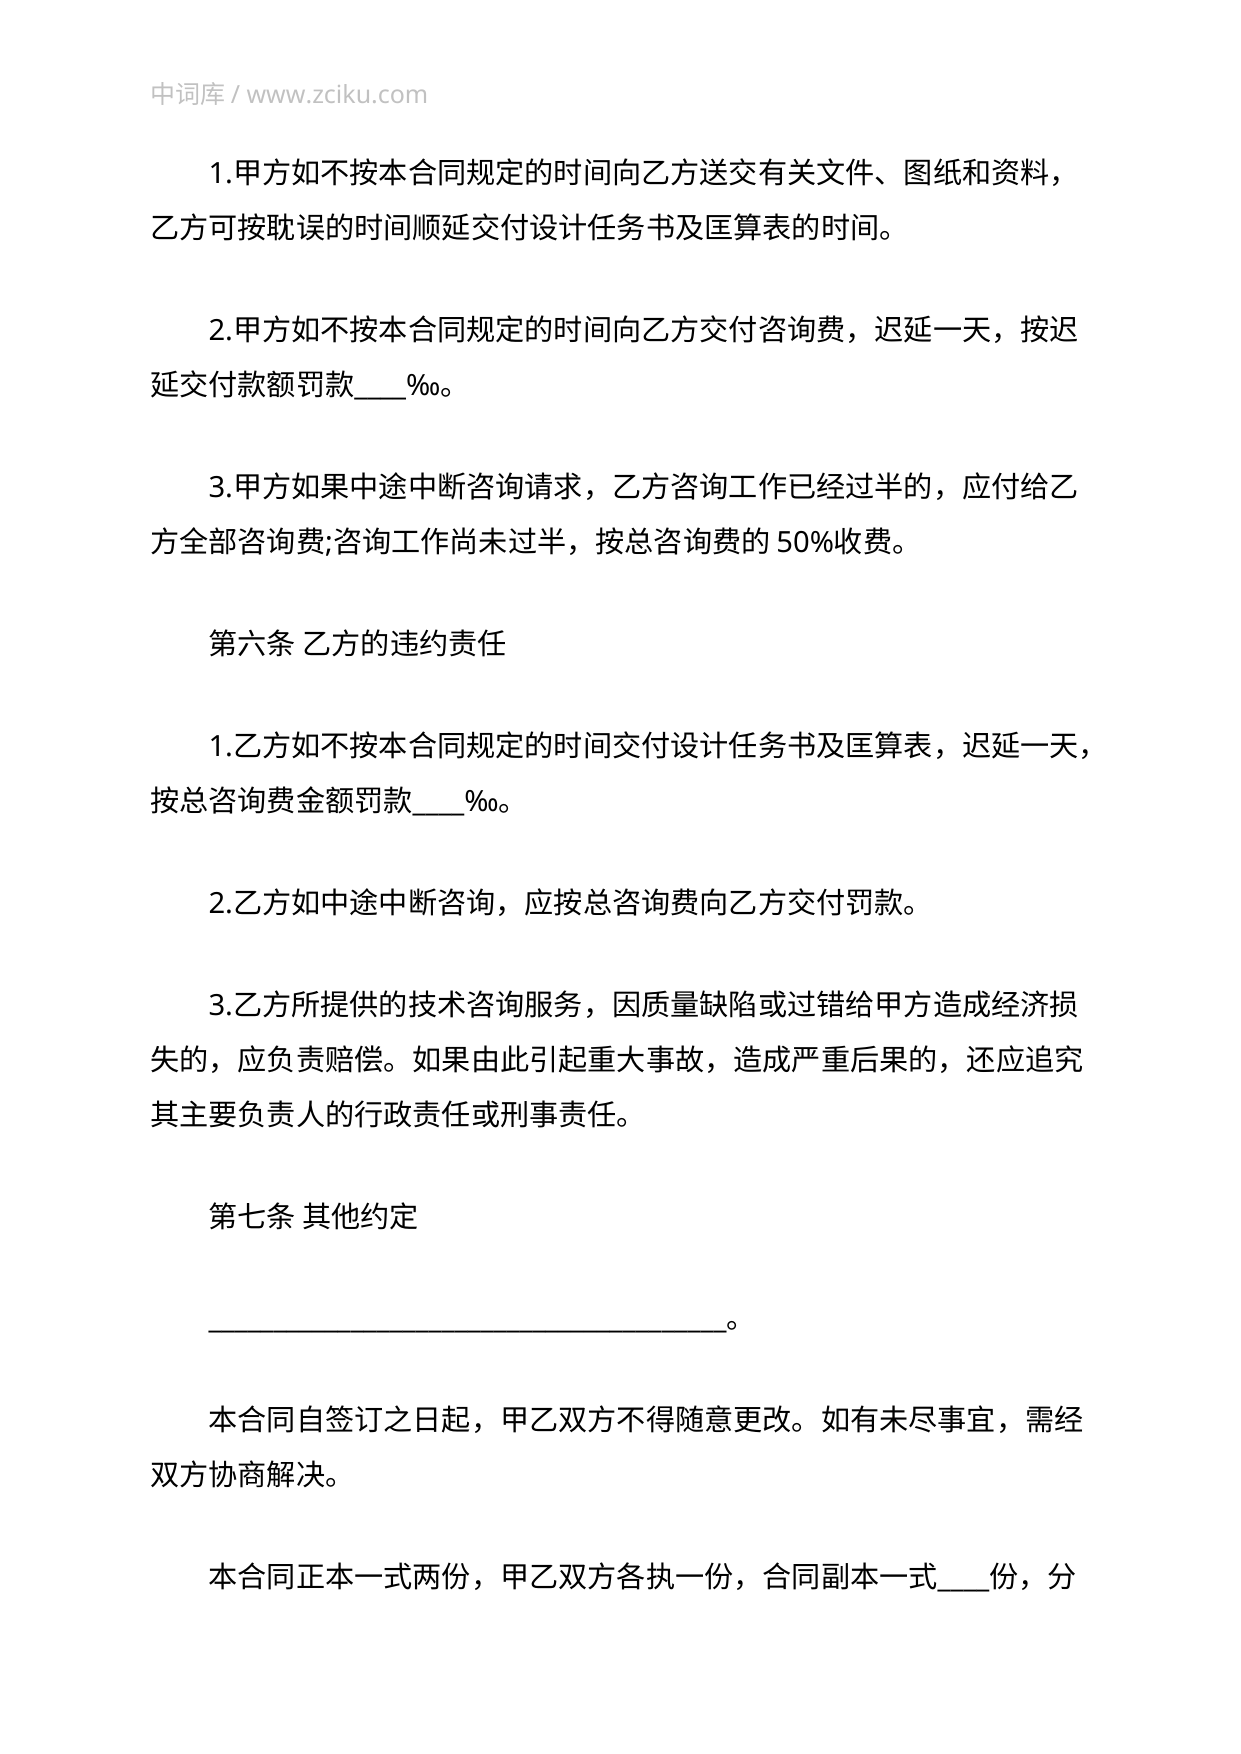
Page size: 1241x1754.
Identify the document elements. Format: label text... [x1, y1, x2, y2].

text ________________________________________。 [150, 1295, 1090, 1337]
text 3.乙方所提供的技术咨询服务，因质量缺陷或过错给甲方造成经济损失的，应负责赔偿。如果由此引起重大事故，造成严重后果的，还应追究其主要负责人的行政责任或刑事责任。 [150, 981, 1090, 1134]
text 第六条 乙方的违约责任 [150, 621, 1090, 663]
text 1.甲方如不按本合同规定的时间向乙方送交有关文件、图纸和资料，乙方可按耽误的时间顺延交付设计任务书及匡算表的时间。 [150, 150, 1090, 247]
text 2.甲方如不按本合同规定的时间向乙方交付咨询费，迟延一天，按迟延交付款额罚款____‰。 [150, 307, 1090, 404]
text 2.乙方如中途中断咨询，应按总咨询费向乙方交付罚款。 [150, 879, 1090, 922]
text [150, 1553, 1090, 1596]
text 第七条 其他约定 [150, 1193, 1090, 1235]
text 本合同自签订之日起，甲乙双方不得随意更改。如有未尽事宜，需经双方协商解决。 [150, 1397, 1090, 1494]
text 1.乙方如不按本合同规定的时间交付设计任务书及匡算表，迟延一天，按总咨询费金额罚款____‰。 [150, 722, 1090, 820]
text 3.甲方如果中途中断咨询请求，乙方咨询工作已经过半的，应付给乙方全部咨询费;咨询工作尚未过半，按总咨询费的50%收费。 [150, 464, 1090, 561]
